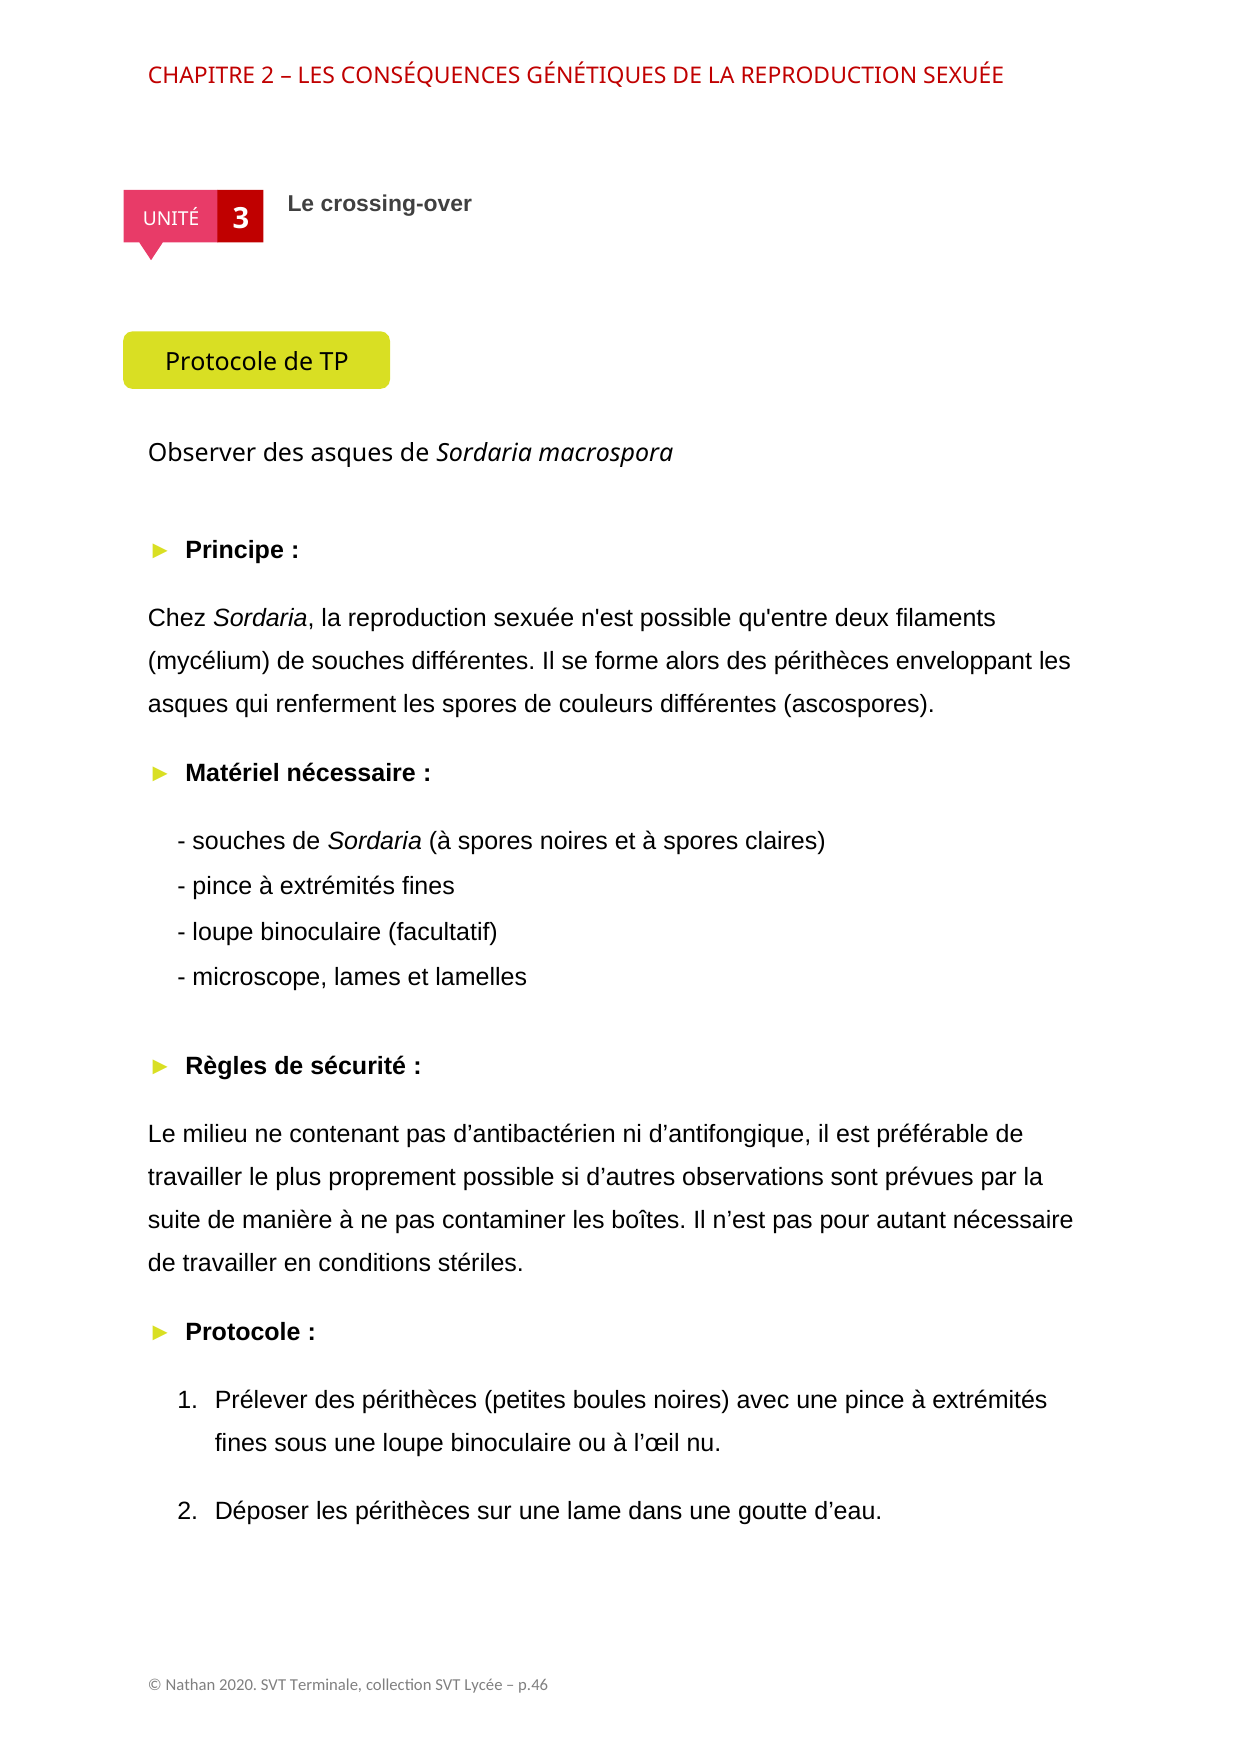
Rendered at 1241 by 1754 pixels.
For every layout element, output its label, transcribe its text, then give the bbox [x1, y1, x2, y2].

list Déposer les périthèces sur une lame dans une goutte d’eau. [177, 1496, 1093, 1525]
text Matériel nécessaire : [148, 758, 1093, 786]
list - microscope, lames et lamelles [177, 962, 1093, 991]
text Principe : [148, 535, 1093, 564]
list - loupe binoculaire (facultatif) [177, 917, 1093, 946]
text Observer des asques de Sordaria macrospora [148, 288, 1093, 469]
text Le milieu ne contenant pas d’antibactérien ni d’antifongique, il est préférable de travailler le plus proprement possible si d’autres observations sont prévues par la suite de manière à ne pas contaminer les boîtes. Il n’est pas pour autant nécessaire de travailler en conditions stériles. [148, 1119, 1093, 1277]
text Chez Sordaria, la reproduction sexuée n'est possible qu'entre deux filaments (mycélium) de souches différentes. Il se forme alors des périthèces enveloppant les asques qui renferment les spores de couleurs différentes (ascospores). [148, 603, 1093, 718]
list Prélever des périthèces (petites boules noires) avec une pince à extrémités fines sous une loupe binoculaire ou à l’œil nu. [177, 1385, 1093, 1457]
text Le crossing-over [264, 190, 1093, 216]
text Protocole : [148, 1317, 1093, 1345]
list - pince à extrémités fines [177, 871, 1093, 900]
text Règles de sécurité : [148, 1051, 1093, 1080]
list - souches de Sordaria (à spores noires et à spores claires) [177, 826, 1093, 854]
